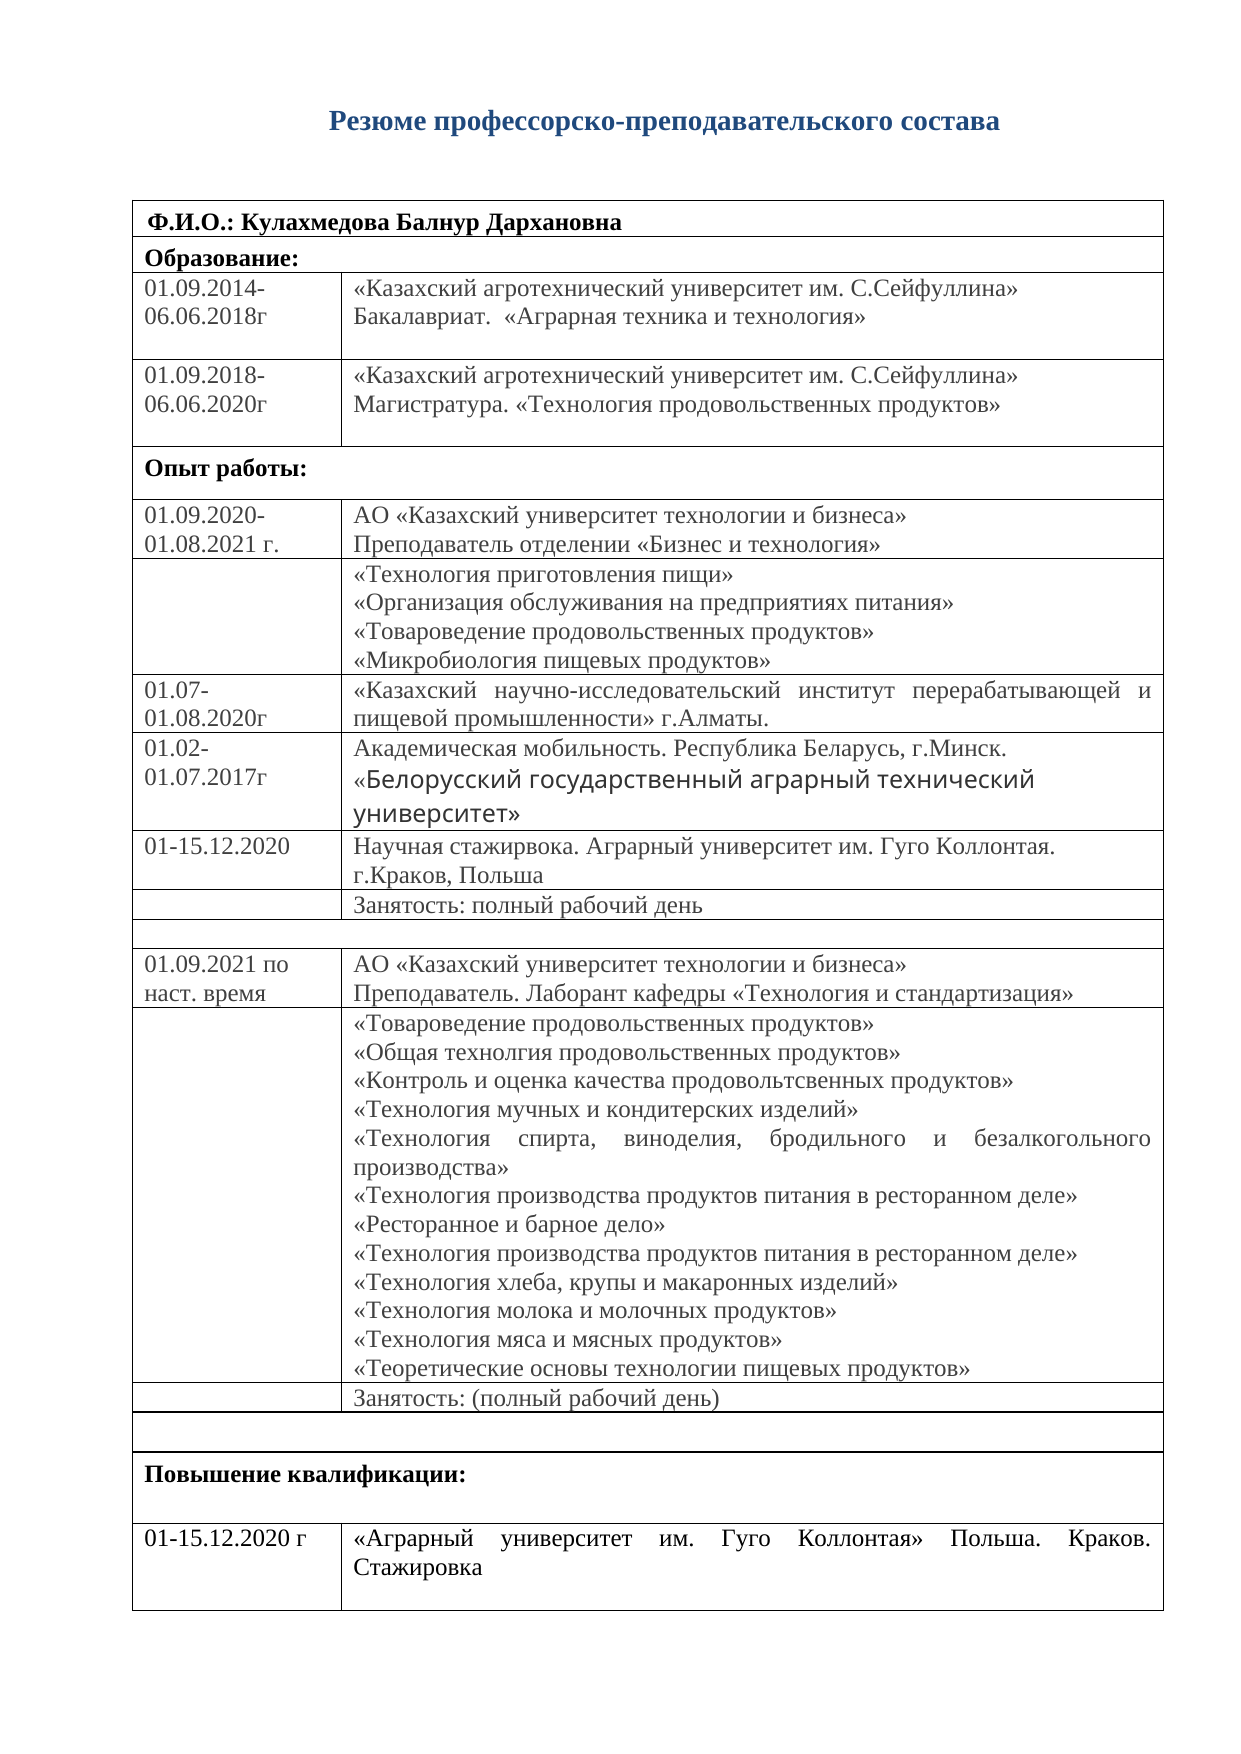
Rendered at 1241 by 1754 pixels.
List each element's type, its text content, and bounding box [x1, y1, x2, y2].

table_cell Образование: [133, 237, 1163, 272]
table_cell [133, 1413, 1163, 1451]
table_cell «Казахский агротехнический университет им. С.Сейфуллина» Магистратура. «Технология продовольственных продуктов» [342, 360, 1163, 446]
table_cell Опыт работы: [133, 447, 1163, 499]
table_cell «Товароведение продовольственных продуктов» «Общая технолгия продовольственных продуктов» «Контроль и оценка качества продовольтсвенных продуктов» «Технология мучных и кондитерских изделий» «Технология спирта, виноделия, бродильного и безалкогольного производства» «Технология производства продуктов питания в ресторанном деле» «Ресторанное и барное дело» «Технология производства продуктов питания в ресторанном деле» «Технология хлеба, крупы и макаронных изделий» «Технология молока и молочных продуктов» «Технология мяса и мясных продуктов» «Теоретические основы технологии пищевых продуктов» [342, 1008, 1163, 1382]
table_cell Повышение квалификации: [133, 1453, 1163, 1522]
table_cell 01.09.2020-01.08.2021 г. [133, 500, 341, 558]
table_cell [133, 1524, 341, 1610]
table_cell 01.09.2018-06.06.2020г [133, 360, 341, 446]
table_cell 01-15.12.2020 [133, 831, 341, 889]
table_cell [133, 559, 341, 674]
table_cell 01.02-01.07.2017г [133, 733, 341, 830]
table_cell 01.09.2021 по наст. время [133, 949, 341, 1007]
table_cell Занятость: (полный рабочий день) [342, 1383, 1163, 1411]
table_cell 01.07-01.08.2020г [133, 675, 341, 732]
table_cell [133, 1383, 341, 1411]
table_cell Занятость: полный рабочий день [342, 890, 1163, 918]
table_cell «Казахский научно-исследовательский институт перерабатывающей и пищевой промышленности» г.Алматы. [342, 675, 1163, 732]
table_cell 01.09.2014-06.06.2018г [133, 273, 341, 359]
table_cell [133, 890, 341, 918]
table_cell Научная стажирвока. Аграрный университет им. Гуго Коллонтая. г.Краков, Польша [342, 831, 1163, 889]
table_header Ф.И.О.: Кулахмедова Балнур Дархановна [133, 201, 1163, 236]
table_cell Академическая мобильность. Республика Беларусь, г.Минск. «Белорусский государственный аграрный технический университет» [342, 733, 1163, 830]
table_cell АО «Казахский университет технологии и бизнеса» Преподаватель отделении «Бизнес и технология» [342, 500, 1163, 558]
table_cell АО «Казахский университет технологии и бизнеса» Преподаватель. Лаборант кафедры «Технология и стандартизация» [342, 949, 1163, 1007]
table_cell [133, 920, 1163, 948]
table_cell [342, 1524, 1163, 1610]
table_cell [133, 1008, 341, 1382]
table_cell «Технология приготовления пищи» «Организация обслуживания на предприятиях питания» «Товароведение продовольственных продуктов» «Микробиология пищевых продуктов» [342, 559, 1163, 674]
text Резюме профессорско-преподавательского состава [177, 103, 1152, 137]
table_cell «Казахский агротехнический университет им. С.Сейфуллина» Бакалавриат. «Аграрная техника и технология» [342, 273, 1163, 359]
